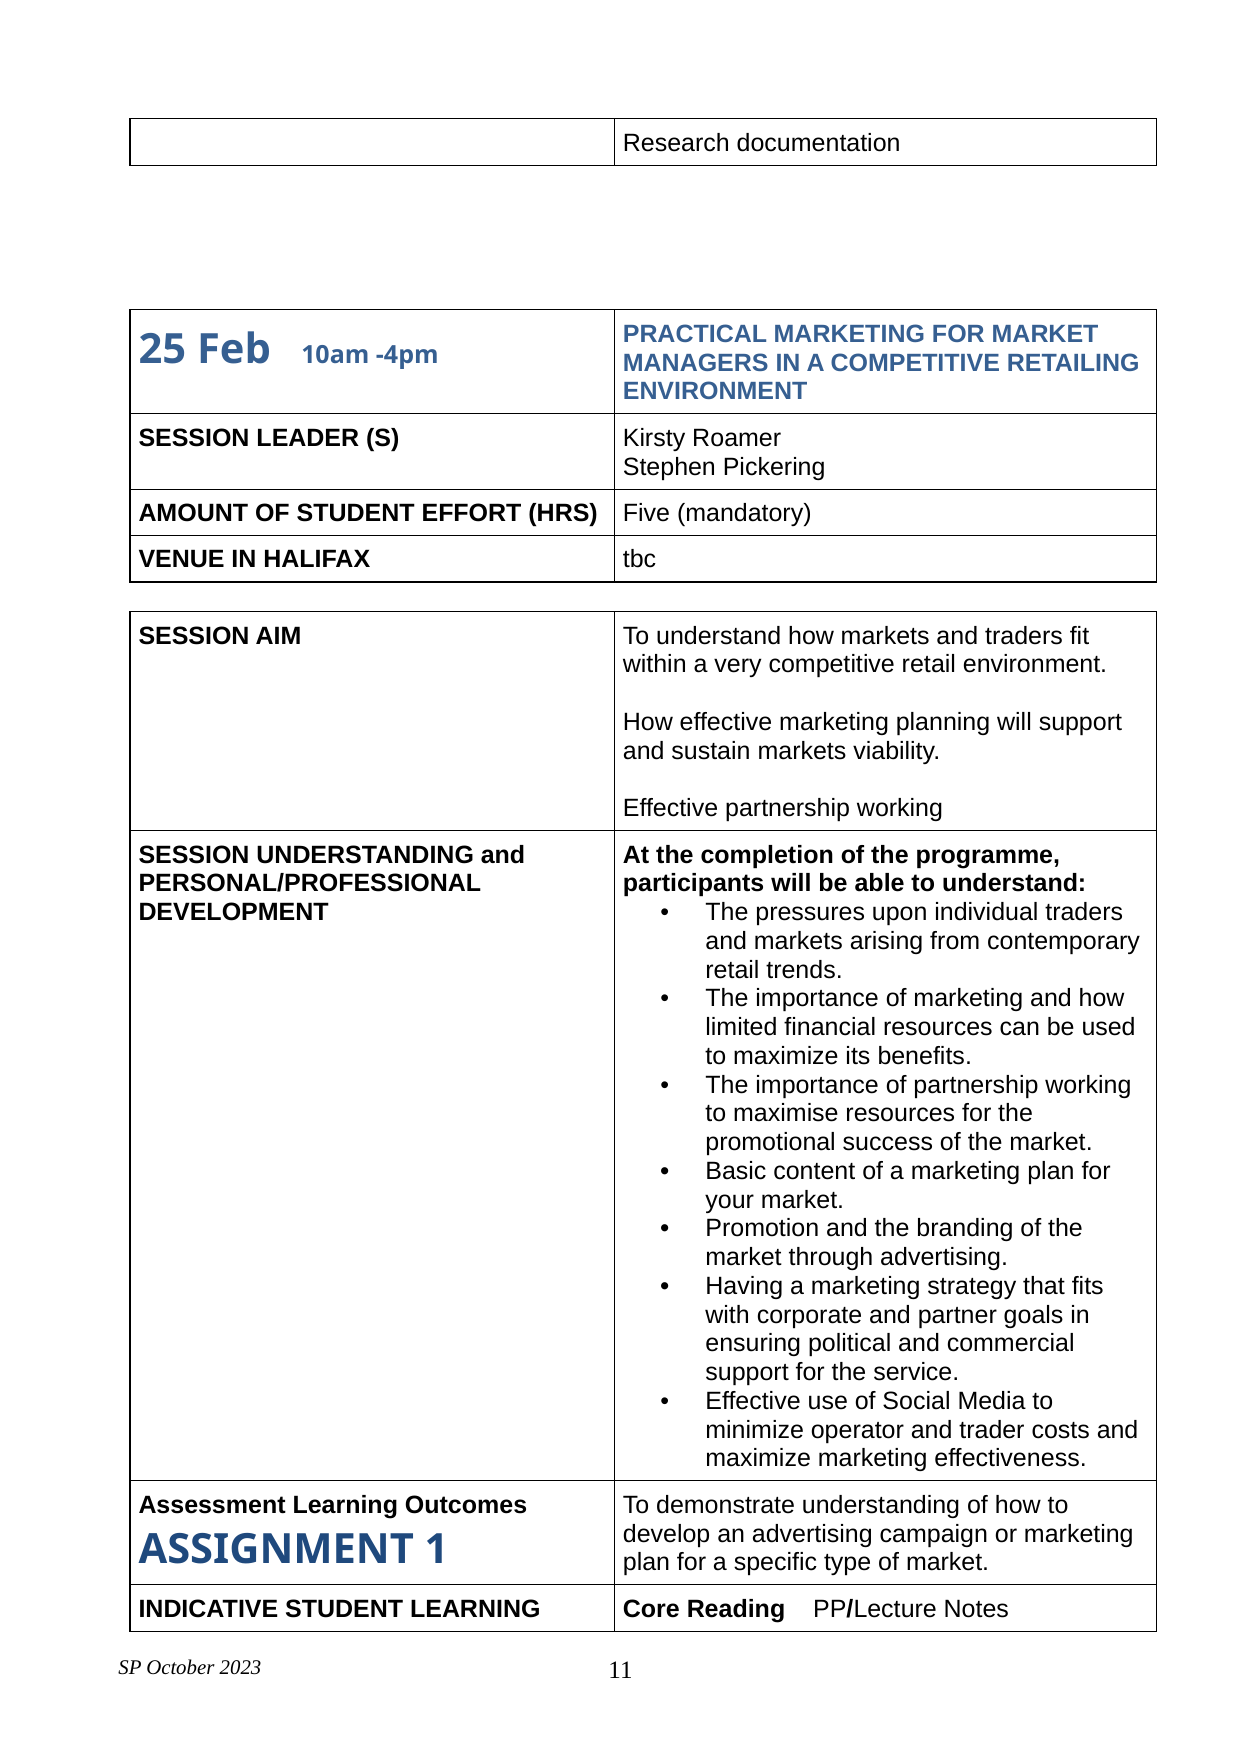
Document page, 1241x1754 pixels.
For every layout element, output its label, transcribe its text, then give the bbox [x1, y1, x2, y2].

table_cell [615, 119, 1156, 164]
table_header To understand how markets and traders fit within a very competitive retail environment. How effective marketing planning will support and sustain markets viability. Effective partnership working [615, 612, 1156, 830]
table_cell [615, 1585, 1156, 1631]
table_cell AMOUNT OF STUDENT EFFORT (HRS) [131, 490, 614, 535]
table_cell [131, 1585, 614, 1631]
table_header PRACTICAL MARKETING FOR MARKET MANAGERS IN A COMPETITIVE RETAILING ENVIRONMENT [615, 310, 1156, 413]
table_cell Kirsty Roamer Stephen Pickering [615, 414, 1156, 488]
table_cell tbc [615, 536, 1156, 581]
table_cell SESSION LEADER (S) [131, 414, 614, 488]
table_header 25 Feb 10am -4pm [131, 310, 614, 413]
table_cell VENUE IN HALIFAX [131, 536, 614, 581]
table_cell Five (mandatory) [615, 490, 1156, 535]
table_cell SESSION UNDERSTANDING and PERSONAL/PROFESSIONAL DEVELOPMENT [131, 831, 614, 1480]
table_cell To demonstrate understanding of how to develop an advertising campaign or marketing plan for a specific type of market. [615, 1481, 1156, 1584]
table_cell Assessment Learning Outcomes ASSIGNMENT 1 [131, 1481, 614, 1584]
table_cell At the completion of the programme, participants will be able to understand: The pressures upon individual traders and markets arising from contemporary retail trends. The importance of marketing and how limited financial resources can be used to maximize its benefits. The importance of partnership working to maximise resources for the promotional success of the market. Basic content of a marketing plan for your market. Promotion and the branding of the market through advertising. Having a marketing strategy that fits with corporate and partner goals in ensuring political and commercial support for the service. Effective use of Social Media to minimize operator and trader costs and maximize marketing effectiveness. [615, 831, 1156, 1480]
table_header SESSION AIM [131, 612, 614, 830]
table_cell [131, 119, 614, 164]
